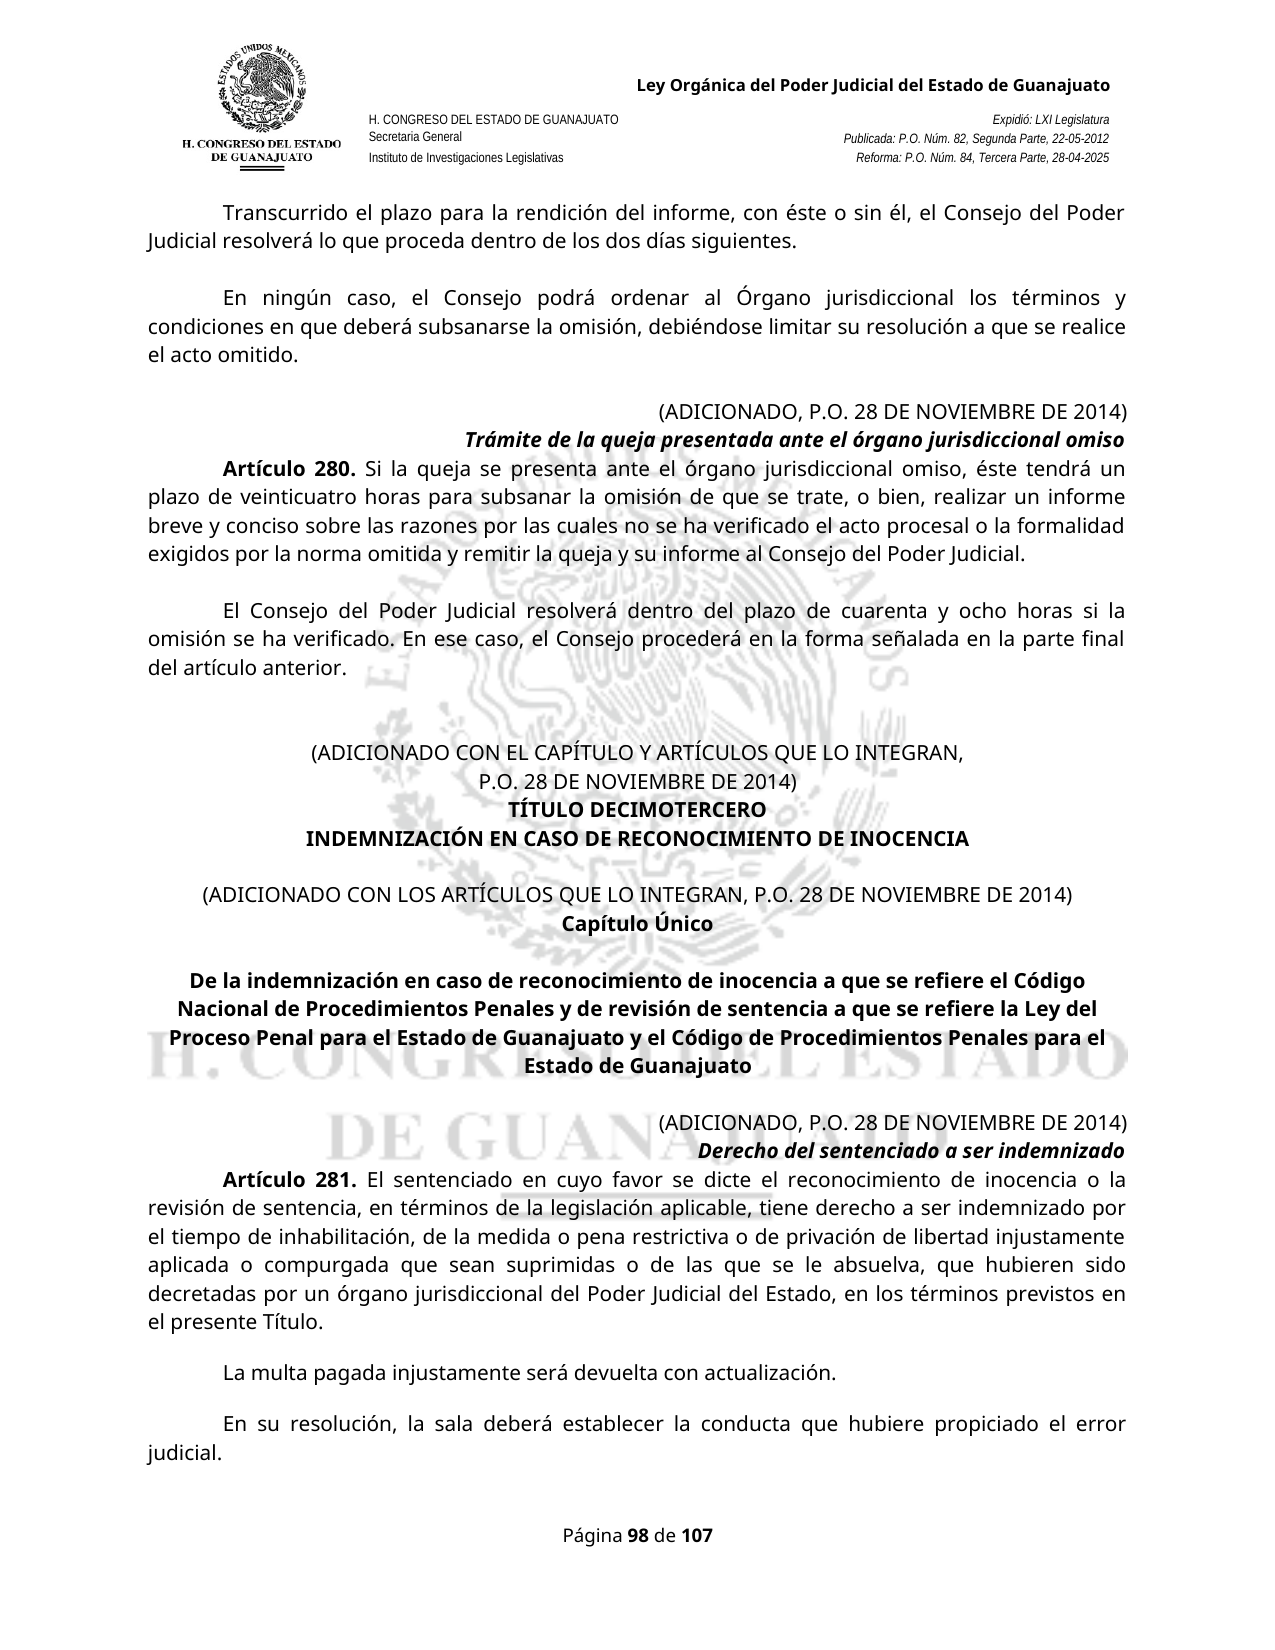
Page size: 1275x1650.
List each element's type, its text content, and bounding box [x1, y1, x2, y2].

text (ADICIONADO, P.O. 28 DE NOVIEMBRE DE 2014) [148, 397, 1127, 426]
text Trámite de la queja presentada ante el órgano jurisdiccional omiso [148, 426, 1127, 454]
text P.O. 28 DE NOVIEMBRE DE 2014) [148, 767, 1127, 795]
picture [182, 44, 341, 177]
text (ADICIONADO CON LOS ARTÍCULOS QUE LO INTEGRAN, P.O. 28 DE NOVIEMBRE DE 2014) [148, 881, 1127, 909]
text (ADICIONADO CON EL CAPÍTULO Y ARTÍCULOS QUE LO INTEGRAN, [148, 738, 1127, 767]
text El Consejo del Poder Judicial resolverá dentro del plazo de cuarenta y ocho horas si la omisión se ha verificado. En ese caso, el Consejo procederá en la forma señalada en la parte final del artículo anterior. [148, 596, 1127, 681]
text De la indemnización en caso de reconocimiento de inocencia a que se refiere el Código Nacional de Procedimientos Penales y de revisión de sentencia a que se refiere la Ley del Proceso Penal para el Estado de Guanajuato y el Código de Procedimientos Penales para el Estado de Guanajuato [148, 966, 1127, 1079]
text En su resolución, la sala deberá establecer la conducta que hubiere propiciado el error judicial. [148, 1409, 1127, 1466]
text En ningún caso, el Consejo podrá ordenar al Órgano jurisdiccional los términos y condiciones en que deberá subsanarse la omisión, debiéndose limitar su resolución a que se realice el acto omitido. [148, 283, 1127, 369]
text Artículo 281. El sentenciado en cuyo favor se dicte el reconocimiento de inocencia o la revisión de sentencia, en términos de la legislación aplicable, tiene derecho a ser indemnizado por el tiempo de inhabilitación, de la medida o pena restrictiva o de privación de libertad injustamente aplicada o compurgada que sean suprimidas o de las que se le absuelva, que hubieren sido decretadas por un órgano jurisdiccional del Poder Judicial del Estado, en los términos previstos en el presente Título. [148, 1165, 1127, 1336]
text Capítulo Único [148, 909, 1127, 937]
text Transcurrido el plazo para la rendición del informe, con éste o sin él, el Consejo del Poder Judicial resolverá lo que proceda dentro de los dos días siguientes. [148, 198, 1127, 255]
text Derecho del sentenciado a ser indemnizado [148, 1136, 1127, 1165]
text Artículo 280. Si la queja se presenta ante el órgano jurisdiccional omiso, éste tendrá un plazo de veinticuatro horas para subsanar la omisión de que se trate, o bien, realizar un informe breve y conciso sobre las razones por las cuales no se ha verificado el acto procesal o la formalidad exigidos por la norma omitida y remitir la queja y su informe al Consejo del Poder Judicial. [148, 454, 1127, 568]
text TÍTULO DECIMOTERCERO [148, 795, 1127, 824]
text (ADICIONADO, P.O. 28 DE NOVIEMBRE DE 2014) [148, 1108, 1127, 1136]
text La multa pagada injustamente será devuelta con actualización. [148, 1358, 1127, 1387]
text INDEMNIZACIÓN EN CASO DE RECONOCIMIENTO DE INOCENCIA [148, 824, 1127, 852]
